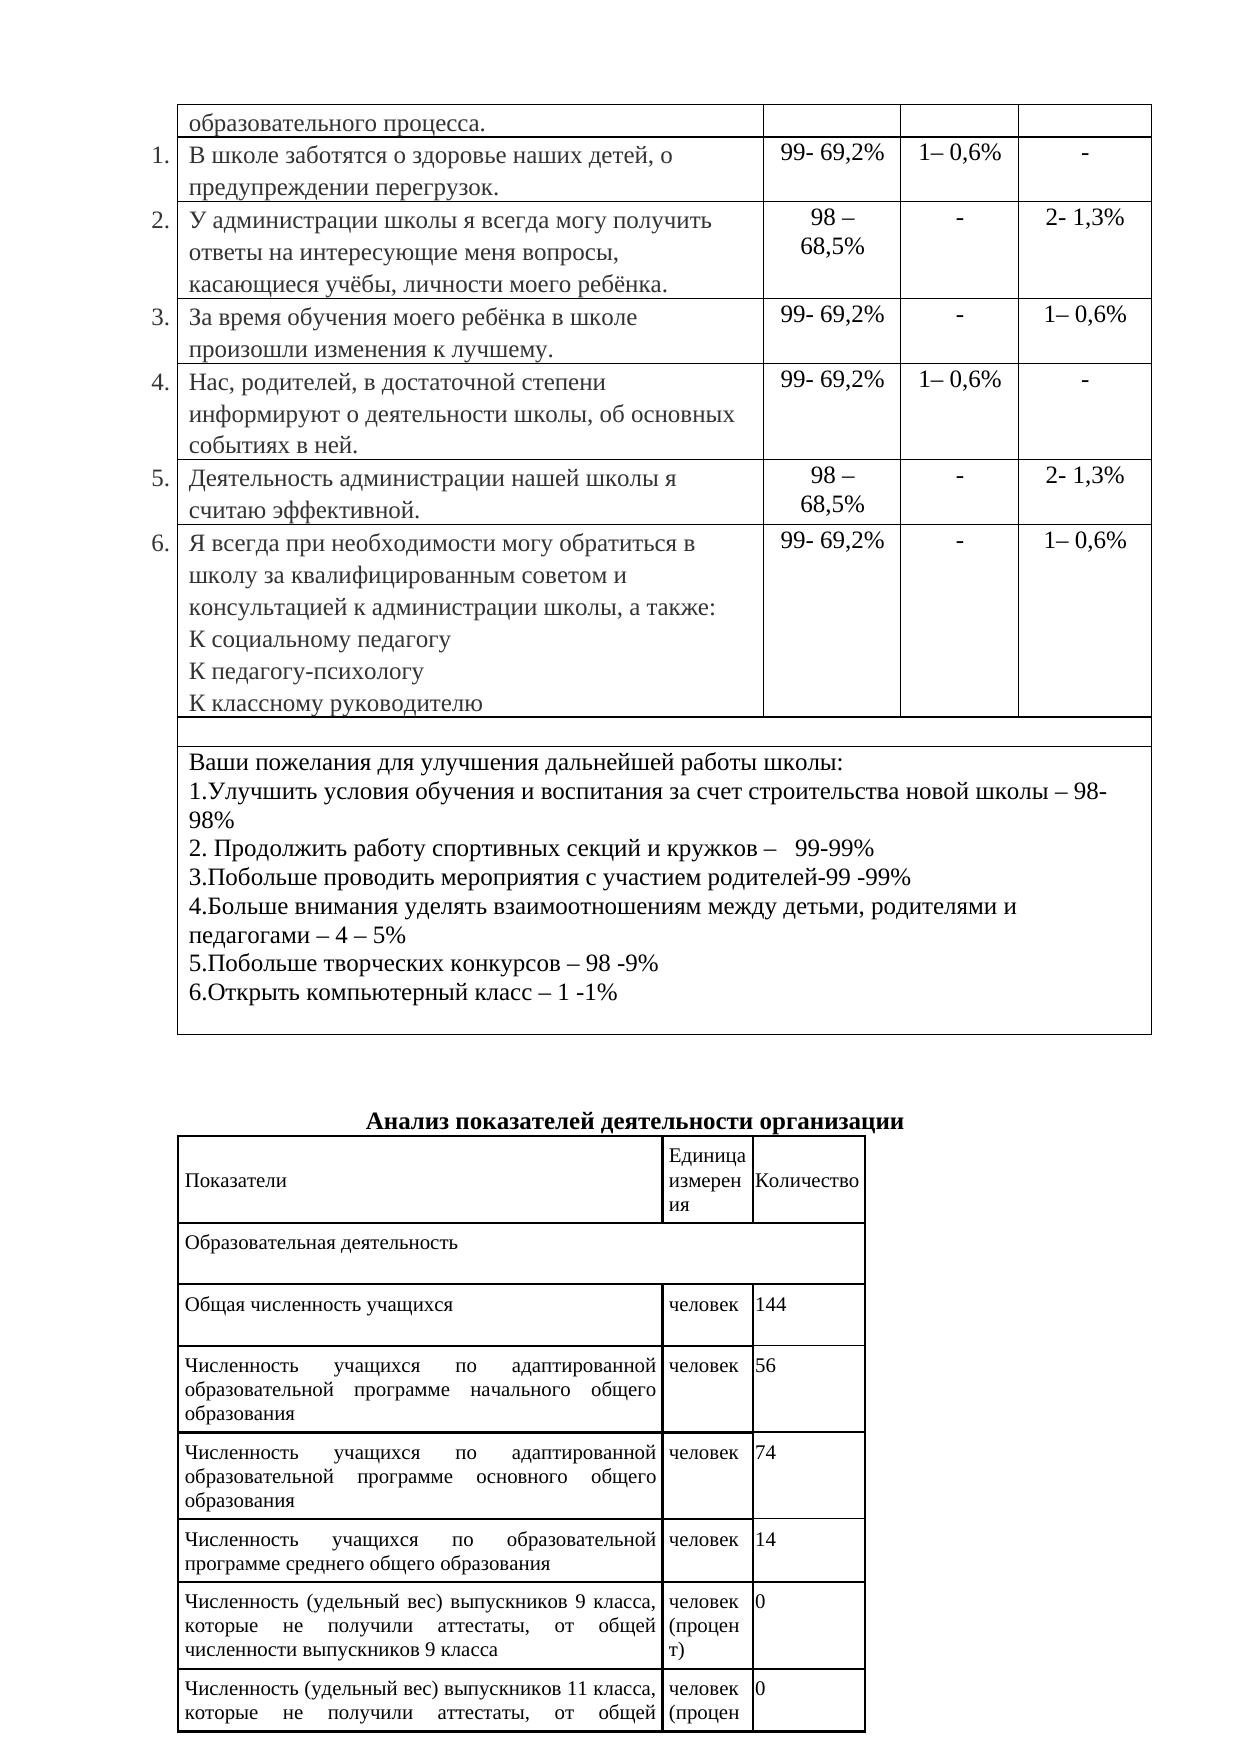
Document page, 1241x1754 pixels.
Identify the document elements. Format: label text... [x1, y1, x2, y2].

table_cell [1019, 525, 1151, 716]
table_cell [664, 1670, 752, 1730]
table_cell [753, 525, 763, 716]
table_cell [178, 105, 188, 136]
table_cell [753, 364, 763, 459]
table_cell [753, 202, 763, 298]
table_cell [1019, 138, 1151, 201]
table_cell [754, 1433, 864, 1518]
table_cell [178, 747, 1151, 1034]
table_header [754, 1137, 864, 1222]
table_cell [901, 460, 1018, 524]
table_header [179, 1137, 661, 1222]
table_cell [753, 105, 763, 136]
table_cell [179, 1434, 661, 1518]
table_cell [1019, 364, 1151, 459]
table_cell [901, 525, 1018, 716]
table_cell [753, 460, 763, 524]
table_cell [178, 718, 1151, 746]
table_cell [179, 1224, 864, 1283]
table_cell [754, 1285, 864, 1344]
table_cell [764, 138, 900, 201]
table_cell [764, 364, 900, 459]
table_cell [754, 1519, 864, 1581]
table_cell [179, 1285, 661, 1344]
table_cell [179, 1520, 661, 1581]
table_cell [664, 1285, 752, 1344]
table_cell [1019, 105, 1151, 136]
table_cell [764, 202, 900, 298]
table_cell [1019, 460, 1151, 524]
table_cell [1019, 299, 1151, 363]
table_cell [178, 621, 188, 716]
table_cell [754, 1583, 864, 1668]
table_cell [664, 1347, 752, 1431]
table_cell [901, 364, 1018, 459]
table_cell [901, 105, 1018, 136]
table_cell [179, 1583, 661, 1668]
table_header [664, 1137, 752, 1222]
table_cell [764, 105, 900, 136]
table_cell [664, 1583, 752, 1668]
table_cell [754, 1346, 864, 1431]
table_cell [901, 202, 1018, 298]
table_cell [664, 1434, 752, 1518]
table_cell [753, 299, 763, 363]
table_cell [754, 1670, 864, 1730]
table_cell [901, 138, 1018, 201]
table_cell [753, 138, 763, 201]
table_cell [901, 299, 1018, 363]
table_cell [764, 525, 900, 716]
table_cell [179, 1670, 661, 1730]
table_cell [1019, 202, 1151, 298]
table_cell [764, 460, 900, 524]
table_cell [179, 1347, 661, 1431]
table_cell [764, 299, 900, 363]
text Анализ показателей деятельности организации [177, 1106, 1093, 1135]
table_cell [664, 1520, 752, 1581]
